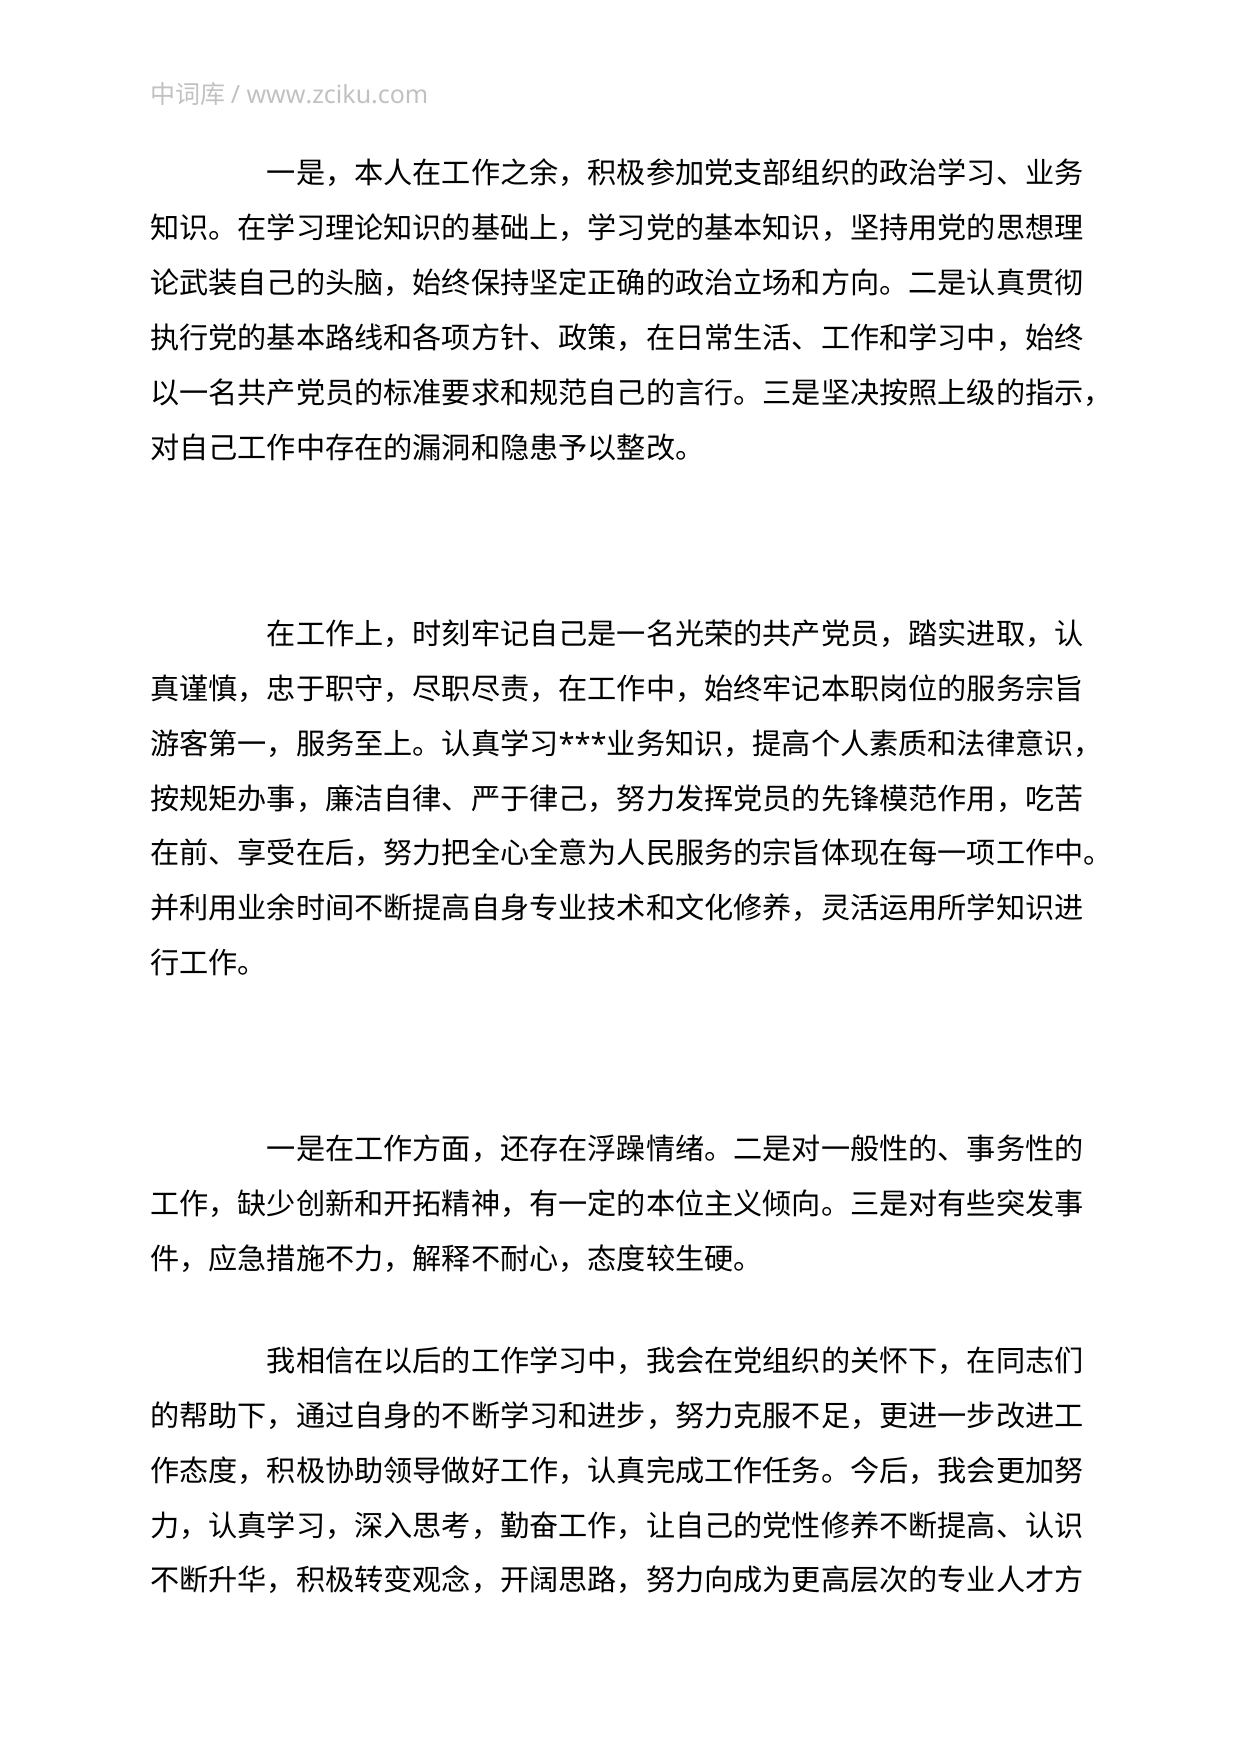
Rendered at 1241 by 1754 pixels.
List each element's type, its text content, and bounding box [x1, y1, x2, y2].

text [150, 1337, 1090, 1599]
text 一是在工作方面，还存在浮躁情绪。二是对一般性的、事务性的工作，缺少创新和开拓精神，有一定的本位主义倾向。三是对有些突发事件，应急措施不力，解释不耐心，态度较生硬。 [150, 1126, 1090, 1278]
text 在工作上，时刻牢记自己是一名光荣的共产党员，踏实进取，认真谨慎，忠于职守，尽职尽责，在工作中，始终牢记本职岗位的服务宗旨游客第一，服务至上。认真学习***业务知识，提高个人素质和法律意识，按规矩办事，廉洁自律、严于律己，努力发挥党员的先锋模范作用，吃苦在前、享受在后，努力把全心全意为人民服务的宗旨体现在每一项工作中。并利用业余时间不断提高自身专业技术和文化修养，灵活运用所学知识进行工作。 [150, 610, 1090, 982]
text 一是，本人在工作之余，积极参加党支部组织的政治学习、业务知识。在学习理论知识的基础上，学习党的基本知识，坚持用党的思想理论武装自己的头脑，始终保持坚定正确的政治立场和方向。二是认真贯彻执行党的基本路线和各项方针、政策，在日常生活、工作和学习中，始终以一名共产党员的标准要求和规范自己的言行。三是坚决按照上级的指示，对自己工作中存在的漏洞和隐患予以整改。 [150, 150, 1090, 467]
